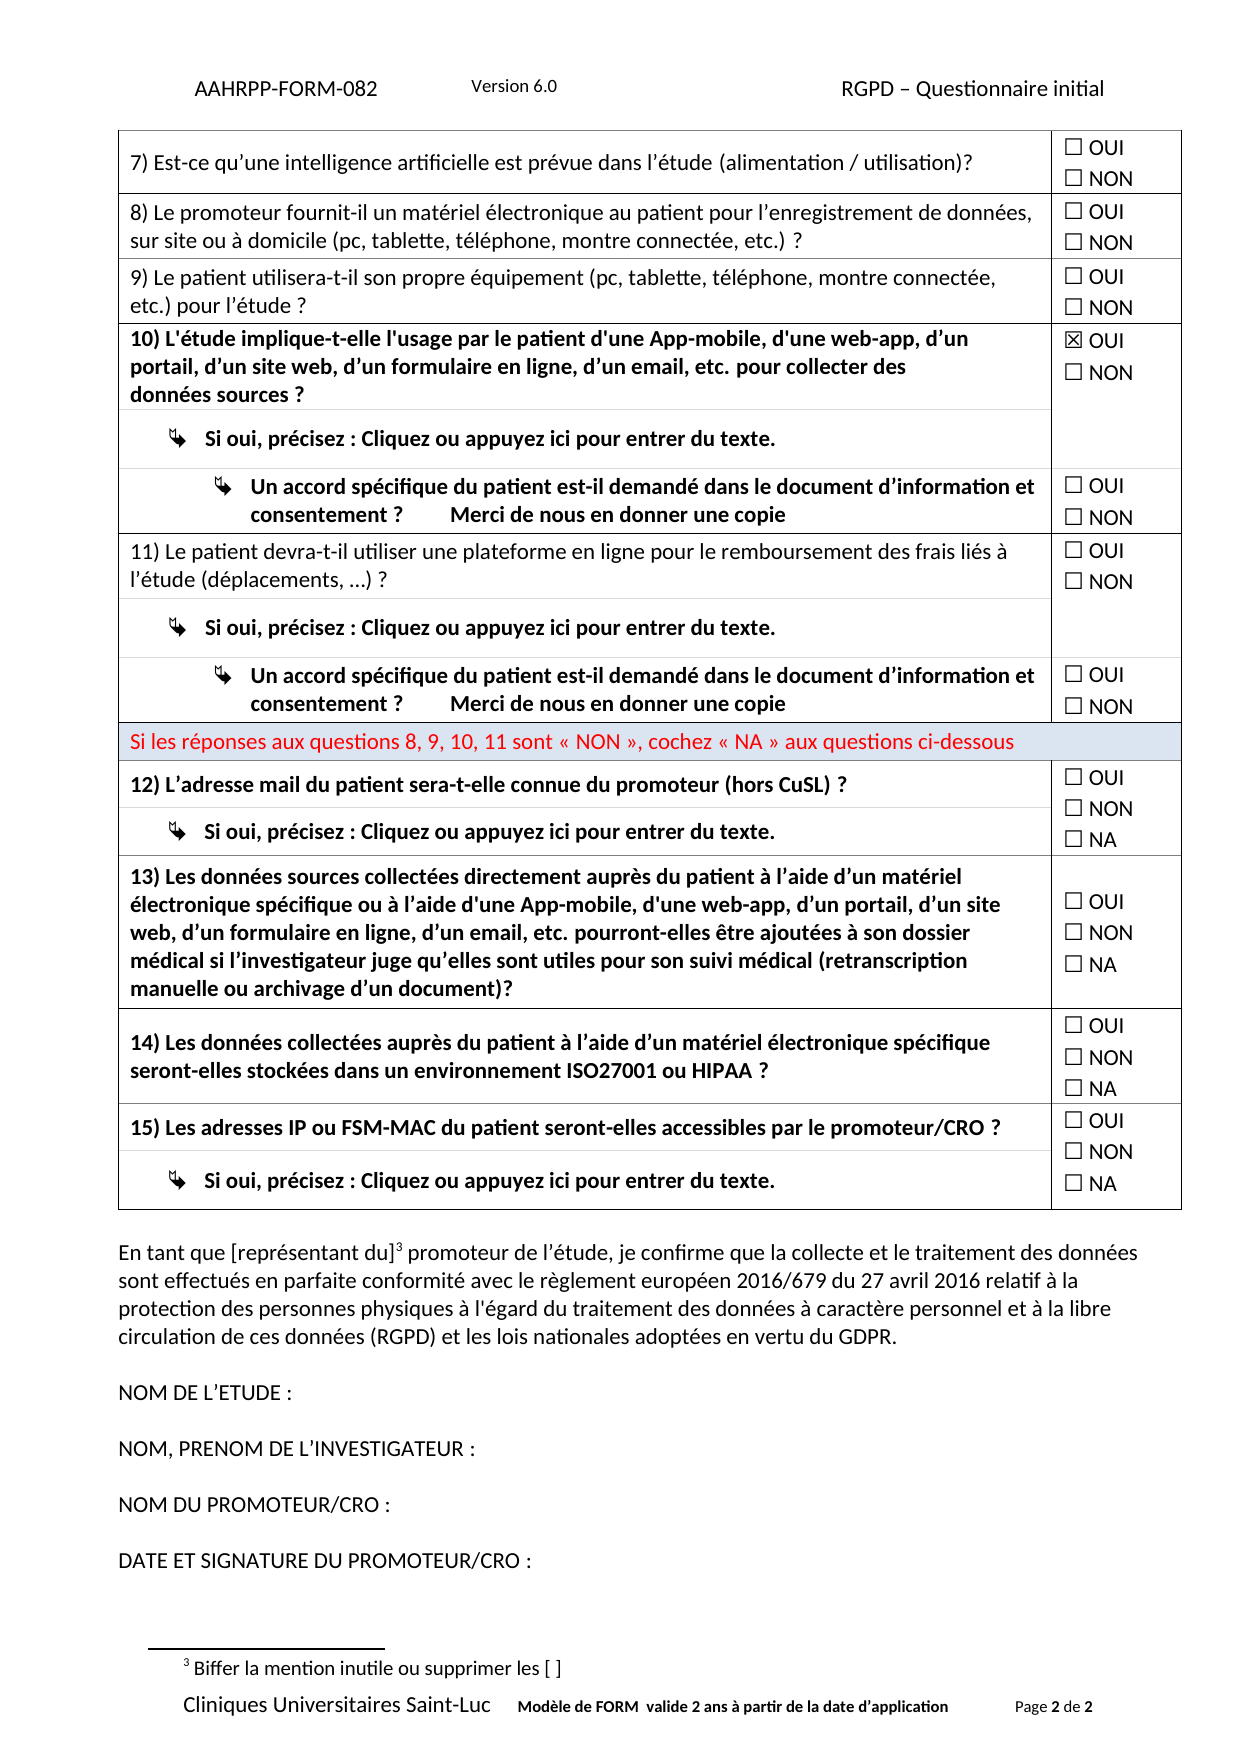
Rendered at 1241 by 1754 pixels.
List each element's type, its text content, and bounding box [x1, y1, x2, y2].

table_cell Si oui, précisez : [119, 599, 1051, 657]
table_cell OUI NON [1052, 324, 1181, 467]
table_cell OUI NON [1052, 259, 1181, 323]
table_cell OUI NON NA [1052, 1104, 1181, 1209]
table_cell Si oui, précisez : [119, 1151, 1051, 1209]
table_cell 7) Est-ce qu’une intelligence artificielle est prévue dans l’étude (alimentation / utilisation)? [119, 131, 1051, 193]
table_cell OUI NON NA [1052, 1009, 1181, 1103]
table_cell OUI NON [1052, 131, 1181, 193]
table_cell 12) L’adresse mail du patient sera-t-elle connue du promoteur (hors CuSL) ? [119, 761, 1051, 807]
text DATE ET SIGNATURE DU PROMOTEUR/CRO : [118, 1547, 1093, 1575]
table_cell OUI NON [1052, 194, 1181, 258]
table_cell OUI NON [1052, 469, 1181, 532]
text NOM DE L’ETUDE : [118, 1378, 1093, 1407]
table_cell Si oui, précisez : [119, 808, 1051, 855]
table_cell Un accord spécifique du patient est-il demandé dans le document d’information et consentement ? Merci de nous en donner une copie [119, 658, 1051, 722]
text En tant que [représentant du] promoteur de l’étude, je confirme que la collecte et le traitement des données sont effectués en parfaite conformité avec le règlement européen 2016/679 du 27 avril 2016 relatif à la protection des personnes physiques à l'égard du traitement des données à caractère personnel et à la libre circulation de ces données (RGPD) et les lois nationales adoptées en vertu du GDPR. [118, 1238, 1152, 1351]
table_cell 8) Le promoteur fournit-il un matériel électronique au patient pour l’enregistrement de données, sur site ou à domicile (pc, tablette, téléphone, montre connectée, etc.) ? [119, 194, 1051, 258]
table_cell Un accord spécifique du patient est-il demandé dans le document d’information et consentement ? Merci de nous en donner une copie [119, 469, 1051, 532]
table_cell 13) Les données sources collectées directement auprès du patient à l’aide d’un matériel électronique spécifique ou à l’aide d'une App-mobile, d'une web-app, d’un portail, d’un site web, d’un formulaire en ligne, d’un email, etc. pourront-elles être ajoutées à son dossier médical si l’investigateur juge qu’elles sont utiles pour son suivi médical (retranscription manuelle ou archivage d’un document)? [119, 856, 1051, 1008]
table_cell Si les réponses aux questions 8, 9, 10, 11 sont « NON », cochez « NA » aux questions ci-dessous [119, 723, 1181, 760]
table_cell OUI NON [1052, 658, 1181, 722]
text NOM DU PROMOTEUR/CRO : [118, 1491, 1093, 1519]
table_cell OUI NON [1052, 534, 1181, 657]
table_cell 9) Le patient utilisera-t-il son propre équipement (pc, tablette, téléphone, montre connectée, etc.) pour l’étude ? [119, 259, 1051, 323]
table_cell 14) Les données collectées auprès du patient à l’aide d’un matériel électronique spécifique seront-elles stockées dans un environnement ISO27001 ou HIPAA ? [119, 1009, 1051, 1103]
table_cell 11) Le patient devra-t-il utiliser une plateforme en ligne pour le remboursement des frais liés à l’étude (déplacements, …) ? [119, 534, 1051, 597]
text NOM, PRENOM DE L’INVESTIGATEUR : [118, 1434, 1093, 1463]
table_cell OUI NON NA [1052, 761, 1181, 855]
table_cell 15) Les adresses IP ou FSM-MAC du patient seront-elles accessibles par le promoteur/CRO ? [119, 1104, 1051, 1150]
table_cell OUI NON NA [1052, 856, 1181, 1008]
table_cell 10) L'étude implique-t-elle l'usage par le patient d'une App-mobile, d'une web-app, d’un portail, d’un site web, d’un formulaire en ligne, d’un email, etc. pour collecter des données sources ? [119, 324, 1051, 408]
table_cell Si oui, précisez : [119, 410, 1051, 467]
